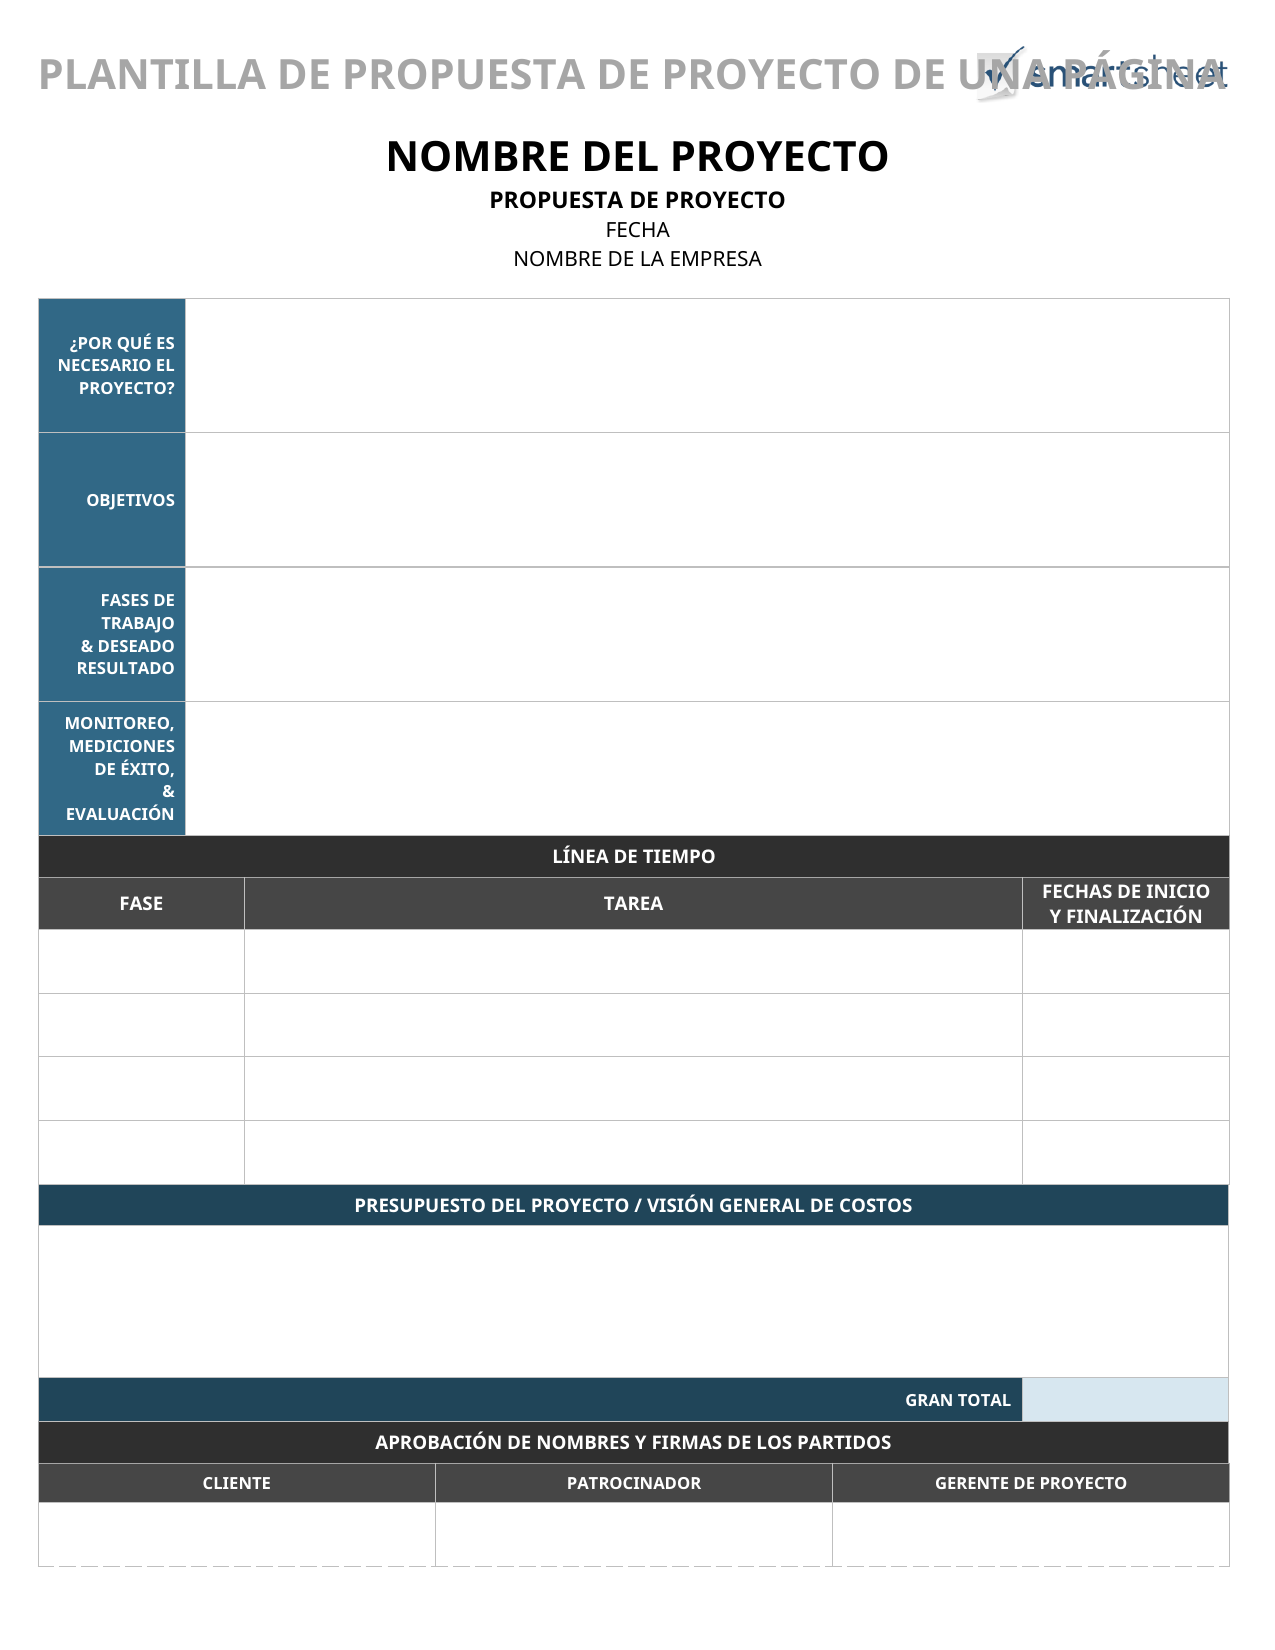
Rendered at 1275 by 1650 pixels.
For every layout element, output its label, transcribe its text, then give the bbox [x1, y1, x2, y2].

table_cell [1023, 1378, 1228, 1421]
table_cell APROBACIÓN DE NOMBRES Y FIRMAS DE LOS PARTIDOS [39, 1422, 1228, 1463]
text FECHA [37, 215, 1237, 244]
table_cell [245, 930, 1022, 993]
table_cell TAREA [245, 878, 1022, 929]
table_cell FASE [39, 878, 244, 929]
table_cell [1023, 1121, 1229, 1183]
table_header [186, 299, 1229, 432]
table_cell OBJETIVOS [39, 433, 185, 566]
table_cell [245, 1121, 1022, 1183]
table_cell LÍNEA DE TIEMPO [39, 836, 1229, 877]
table_cell [186, 568, 1229, 701]
table_cell [39, 1121, 244, 1183]
table_cell [39, 1226, 1228, 1377]
table_cell FECHAS DE INICIO Y FINALIZACIÓN [1023, 878, 1229, 929]
table_cell CLIENTE [39, 1464, 435, 1502]
table_cell PATROCINADOR [436, 1464, 832, 1502]
table_cell [1023, 930, 1229, 993]
table_cell [245, 1057, 1022, 1120]
table_cell PRESUPUESTO DEL PROYECTO / VISIÓN GENERAL DE COSTOS [39, 1185, 1228, 1225]
table_cell [833, 1503, 1229, 1566]
table_cell [39, 1503, 435, 1566]
table_cell GRAN TOTAL [39, 1378, 1022, 1421]
table_cell [39, 994, 244, 1056]
table_cell [1023, 1057, 1229, 1120]
table_cell [39, 1057, 244, 1120]
text NOMBRE DEL PROYECTO [37, 127, 1237, 184]
table_cell [1023, 994, 1229, 1056]
text NOMBRE DE LA EMPRESA [37, 244, 1237, 272]
table_cell [186, 433, 1229, 566]
table_cell [186, 702, 1229, 835]
table_cell [436, 1503, 832, 1566]
table_header ¿POR QUÉ ES NECESARIO EL PROYECTO? [39, 299, 185, 432]
table_cell GERENTE DE PROYECTO [833, 1464, 1229, 1502]
table_cell [245, 994, 1022, 1056]
table_cell MONITOREO, MEDICIONES DE ÉXITO, & EVALUACIÓN [39, 702, 185, 835]
text PROPUESTA DE PROYECTO [37, 184, 1237, 215]
table_cell FASES DE TRABAJO & DESEADO RESULTADO [39, 568, 185, 701]
text PLANTILLA DE PROPUESTA DE PROYECTO DE UNA PÁGINA [37, 45, 1237, 102]
table_cell [39, 930, 244, 993]
